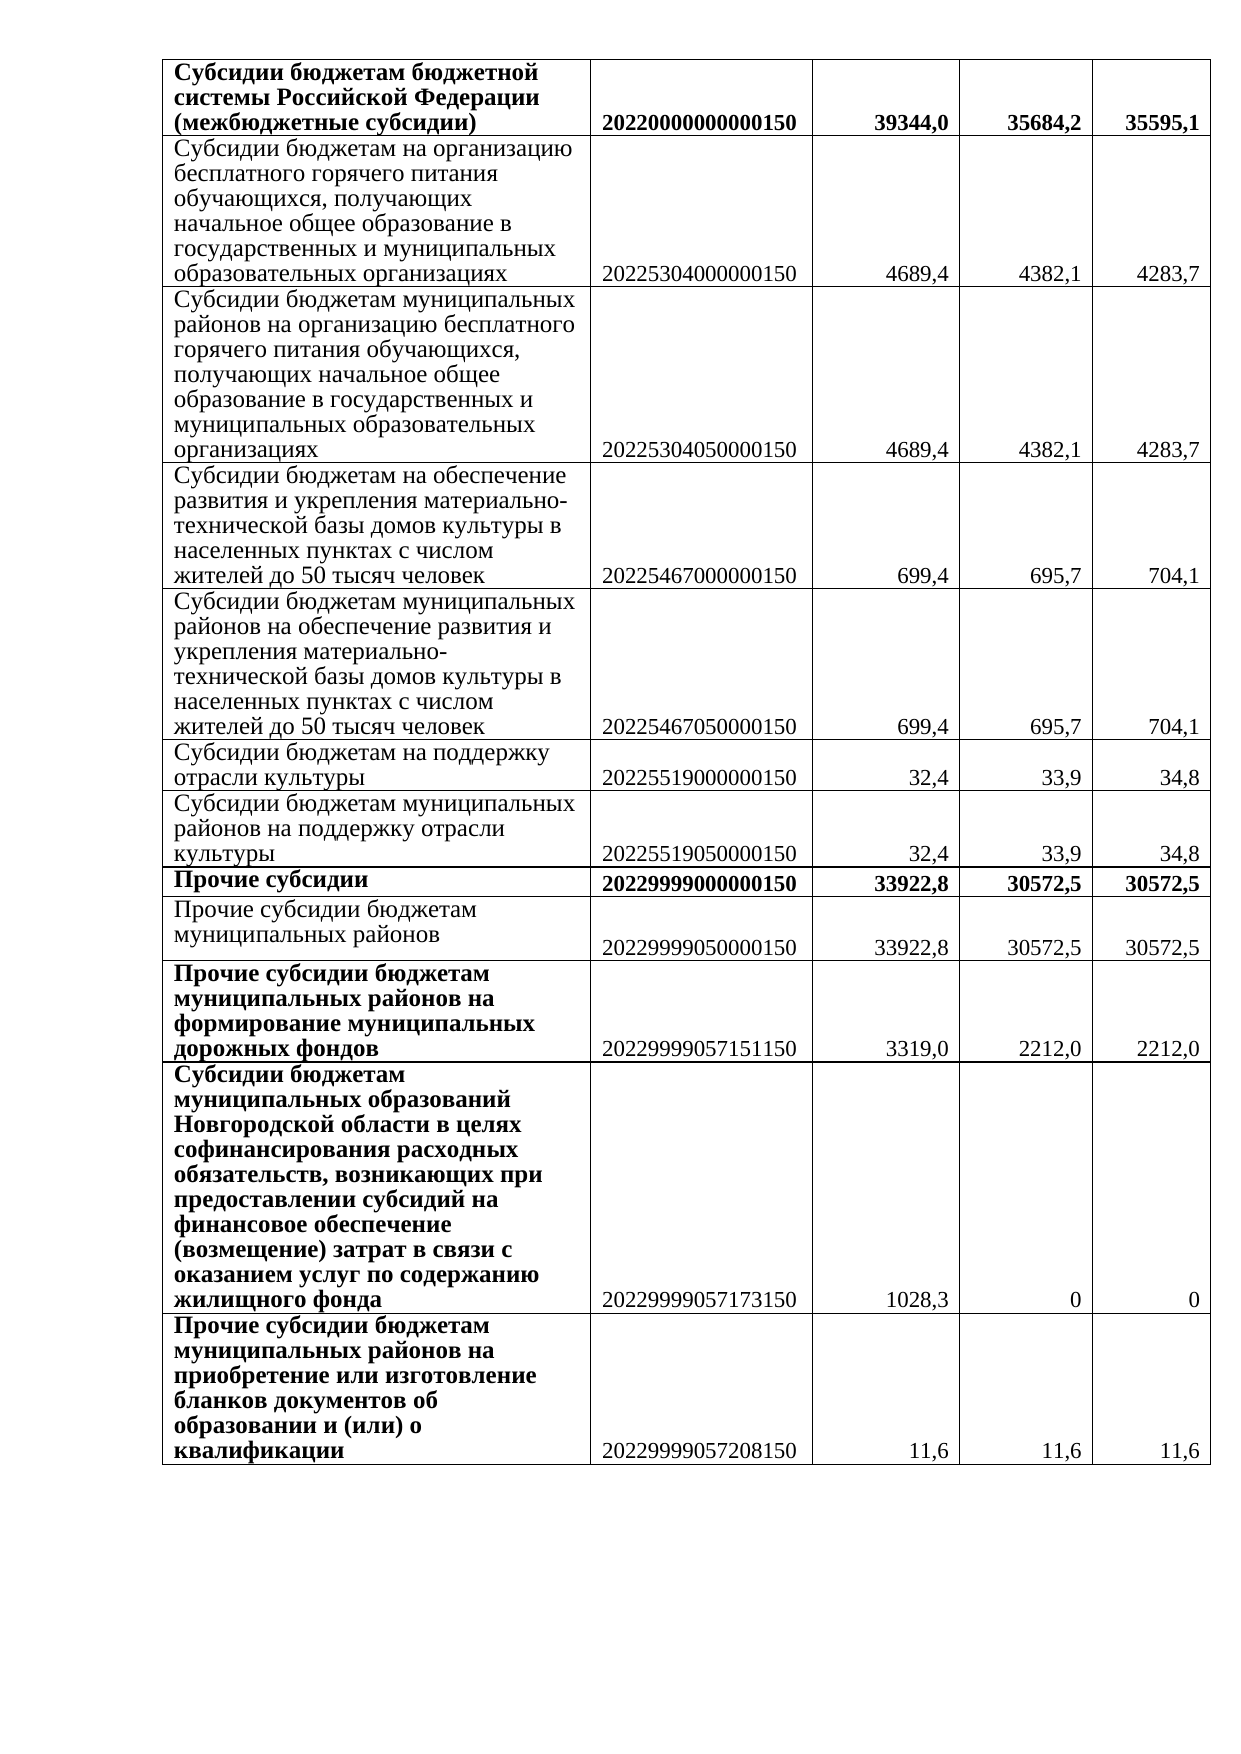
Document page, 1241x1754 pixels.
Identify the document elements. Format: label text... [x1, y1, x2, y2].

table_cell 4382,1 [960, 287, 1092, 462]
table_cell 0 [960, 1063, 1092, 1312]
table_cell 11,6 [1093, 1314, 1210, 1463]
table_cell Субсидии бюджетам муниципальных районов на организацию бесплатного горячего питания обучающихся, получающих начальное общее образование в государственных и муниципальных образовательных организациях [163, 287, 590, 462]
table_cell 699,4 [813, 589, 959, 739]
table_cell 704,1 [1093, 463, 1210, 588]
table_cell Прочие субсидии бюджетам муниципальных районов [163, 897, 590, 960]
table_cell 20229999057151150 [591, 961, 812, 1061]
table_cell 30572,5 [960, 868, 1092, 896]
table_cell 20220000000000150 [591, 60, 812, 135]
table_cell 4382,1 [960, 136, 1092, 286]
table_cell 30572,5 [1093, 868, 1210, 896]
table_cell 33922,8 [813, 868, 959, 896]
table_cell 11,6 [960, 1314, 1092, 1463]
table_cell Прочие субсидии бюджетам муниципальных районов на формирование муниципальных дорожных фондов [163, 961, 590, 1061]
table_cell 20229999057208150 [591, 1314, 812, 1463]
table_cell 39344,0 [813, 60, 959, 135]
table_cell 3319,0 [813, 961, 959, 1061]
table_cell 20229999057173150 [591, 1063, 812, 1312]
table_cell Субсидии бюджетам муниципальных районов на обеспечение развития и укрепления материально-технической базы домов культуры в населенных пунктах с числом жителей до 50 тысяч человек [163, 589, 590, 739]
table_cell 4283,7 [1093, 136, 1210, 286]
table_cell 20225467000000150 [591, 463, 812, 588]
table_cell Субсидии бюджетам муниципальных районов на поддержку отрасли культуры [163, 791, 590, 866]
table_cell 35684,2 [960, 60, 1092, 135]
table_cell Субсидии бюджетам на поддержку отрасли культуры [163, 740, 590, 790]
table_cell 699,4 [813, 463, 959, 588]
table_cell 32,4 [813, 791, 959, 866]
table_cell 0 [1093, 1063, 1210, 1312]
table_cell 30572,5 [960, 897, 1092, 960]
table_cell 32,4 [813, 740, 959, 790]
table_cell 4283,7 [1093, 287, 1210, 462]
table_cell 4689,4 [813, 287, 959, 462]
table_cell 20225304050000150 [591, 287, 812, 462]
table_cell 695,7 [960, 589, 1092, 739]
table_cell 704,1 [1093, 589, 1210, 739]
table_cell Прочие субсидии [163, 868, 590, 896]
table_cell Субсидии бюджетам на организацию бесплатного горячего питания обучающихся, получающих начальное общее образование в государственных и муниципальных образовательных организациях [163, 136, 590, 286]
table_cell Субсидии бюджетам бюджетной системы Российской Федерации (межбюджетные субсидии) [163, 60, 590, 135]
table_cell 33,9 [960, 740, 1092, 790]
table_cell 33,9 [960, 791, 1092, 866]
table_cell 34,8 [1093, 740, 1210, 790]
table_cell 30572,5 [1093, 897, 1210, 960]
table_cell 20229999000000150 [591, 868, 812, 896]
table_cell 2212,0 [960, 961, 1092, 1061]
table_cell 33922,8 [813, 897, 959, 960]
table_cell 20225304000000150 [591, 136, 812, 286]
table_cell 20225519000000150 [591, 740, 812, 790]
table_cell 20229999050000150 [591, 897, 812, 960]
table_cell 20225467050000150 [591, 589, 812, 739]
table_cell 11,6 [813, 1314, 959, 1463]
table_cell 35595,1 [1093, 60, 1210, 135]
table_cell Субсидии бюджетам муниципальных образований Новгородской области в целях софинансирования расходных обязательств, возникающих при предоставлении субсидий на финансовое обеспечение (возмещение) затрат в связи с оказанием услуг по содержанию жилищного фонда [163, 1063, 590, 1312]
table_cell Субсидии бюджетам на обеспечение развития и укрепления материально-технической базы домов культуры в населенных пунктах с числом жителей до 50 тысяч человек [163, 463, 590, 588]
table_cell 20225519050000150 [591, 791, 812, 866]
table_cell 695,7 [960, 463, 1092, 588]
table_cell 34,8 [1093, 791, 1210, 866]
table_cell Прочие субсидии бюджетам муниципальных районов на приобретение или изготовление бланков документов об образовании и (или) о квалификации [163, 1314, 590, 1463]
table_cell 2212,0 [1093, 961, 1210, 1061]
table_cell 1028,3 [813, 1063, 959, 1312]
table_cell 4689,4 [813, 136, 959, 286]
